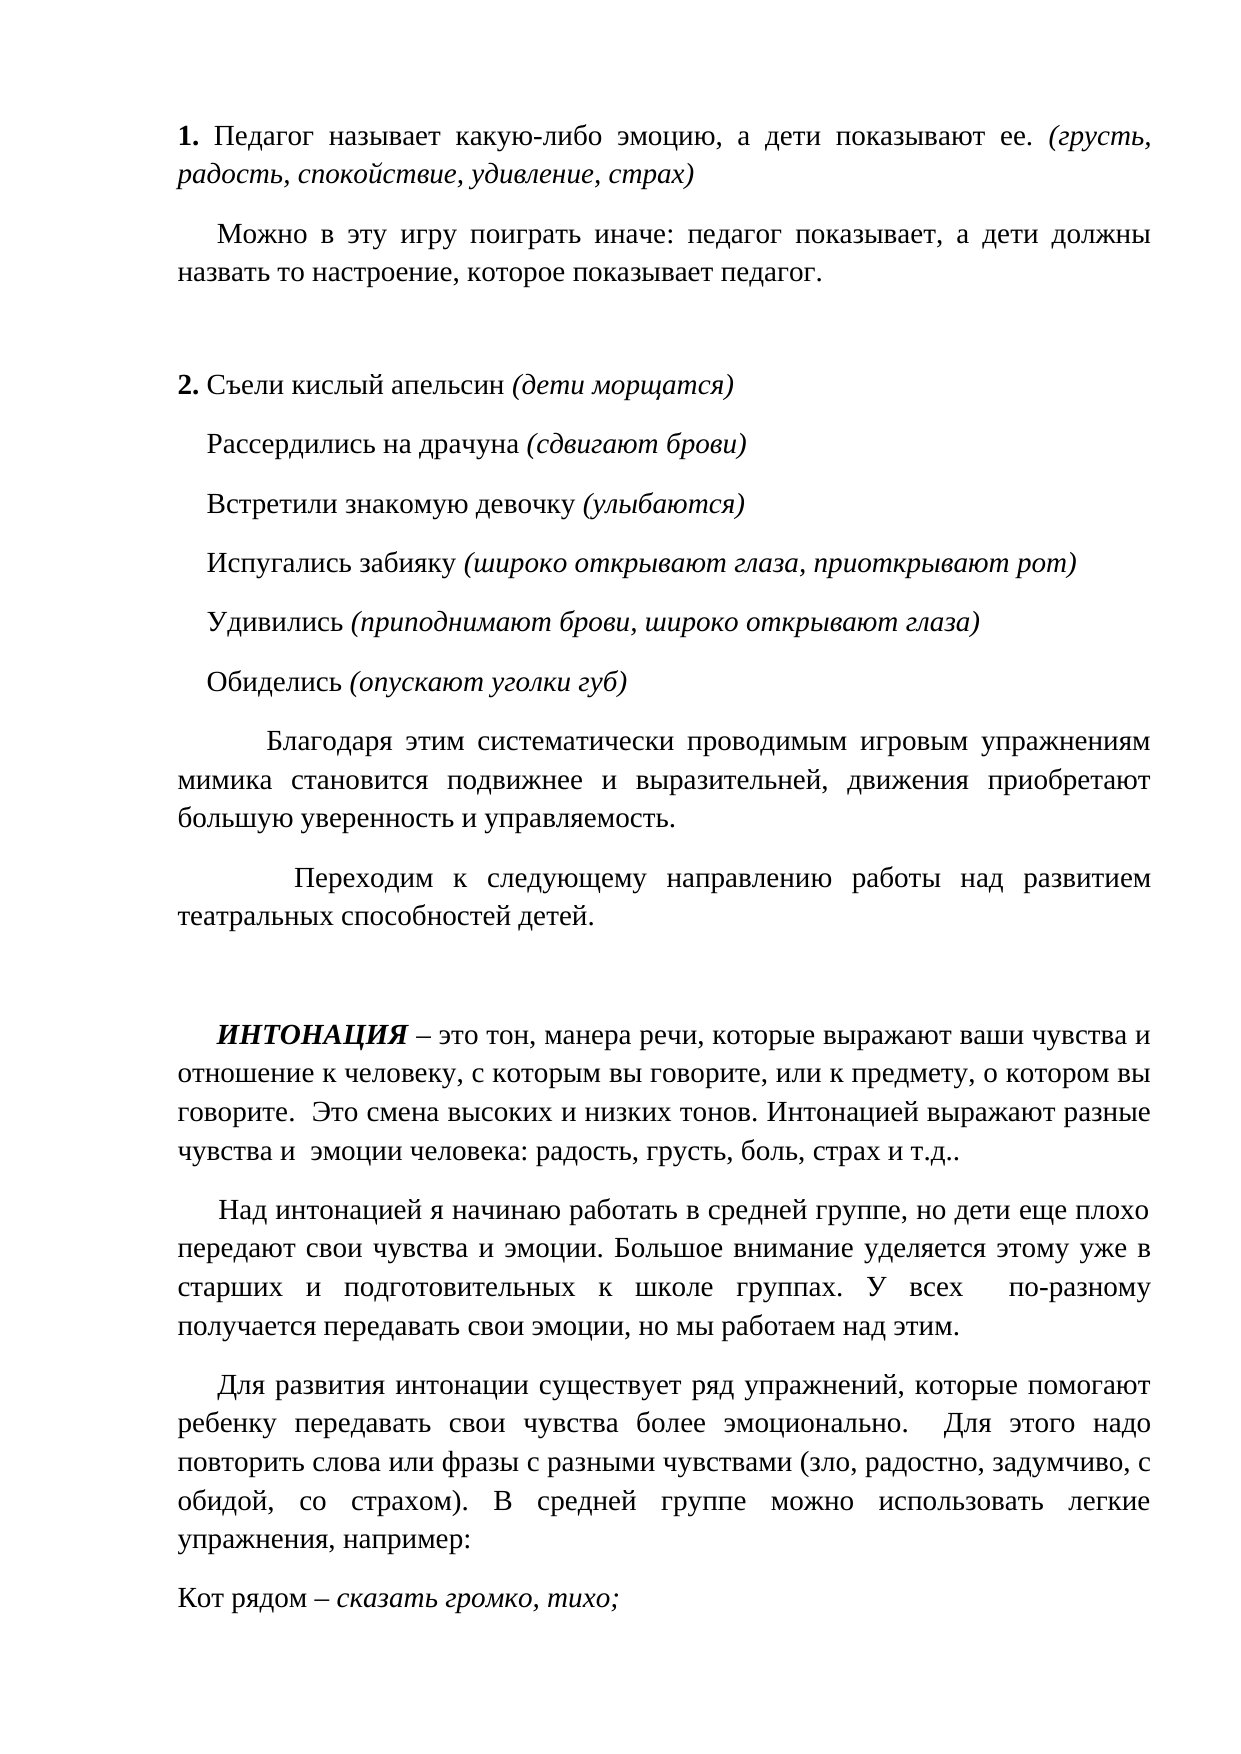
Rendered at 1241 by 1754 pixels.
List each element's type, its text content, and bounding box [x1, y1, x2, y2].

text Встретили знакомую девочку (улыбаются) [177, 486, 1152, 519]
text 2. Съели кислый апельсин (дети морщатся) [177, 367, 1152, 401]
text ИНТОНАЦИЯ – это тон, манера речи, которые выражают ваши чувства и отношение к человеку, с которым вы говорите, или к предмету, о котором вы говорите. Это смена высоких и низких тонов. Интонацией выражают разные чувства и эмоции человека: радость, грусть, боль, страх и т.д.. [177, 1017, 1152, 1166]
text Кот рядом – сказать громко, тихо; [177, 1581, 1152, 1614]
text Испугались забияку (широко открывают глаза, приоткрывают рот) [177, 545, 1152, 579]
text Удивились (приподнимают брови, широко открывают глаза) [177, 604, 1152, 638]
text Можно в эту игру поиграть иначе: педагог показывает, а дети должны назвать то настроение, которое показывает педагог. [177, 216, 1152, 288]
text Обиделись (опускают уголки губ) [177, 664, 1152, 697]
text Для развития интонации существует ряд упражнений, которые помогают ребенку передавать свои чувства более эмоционально. Для этого надо повторить слова или фразы с разными чувствами (зло, радостно, задумчиво, с обидой, со страхом). В средней группе можно использовать легкие упражнения, например: [177, 1367, 1152, 1555]
text Над интонацией я начинаю работать в средней группе, но дети еще плохо передают свои чувства и эмоции. Большое внимание уделяется этому уже в старших и подготовительных к школе группах. У всех по-разному получается передавать свои эмоции, но мы работаем над этим. [177, 1192, 1152, 1341]
text 1. Педагог называет какую-либо эмоцию, а дети показывают ее. (грусть, радость, спокойствие, удивление, страх) [177, 118, 1152, 190]
text Благодаря этим систематически проводимым игровым упражнениям мимика становится подвижнее и выразительней, движения приобретают большую уверенность и управляемость. [177, 723, 1152, 834]
text Переходим к следующему направлению работы над развитием театральных способностей детей. [177, 860, 1152, 932]
text Рассердились на драчуна (сдвигают брови) [177, 426, 1152, 460]
